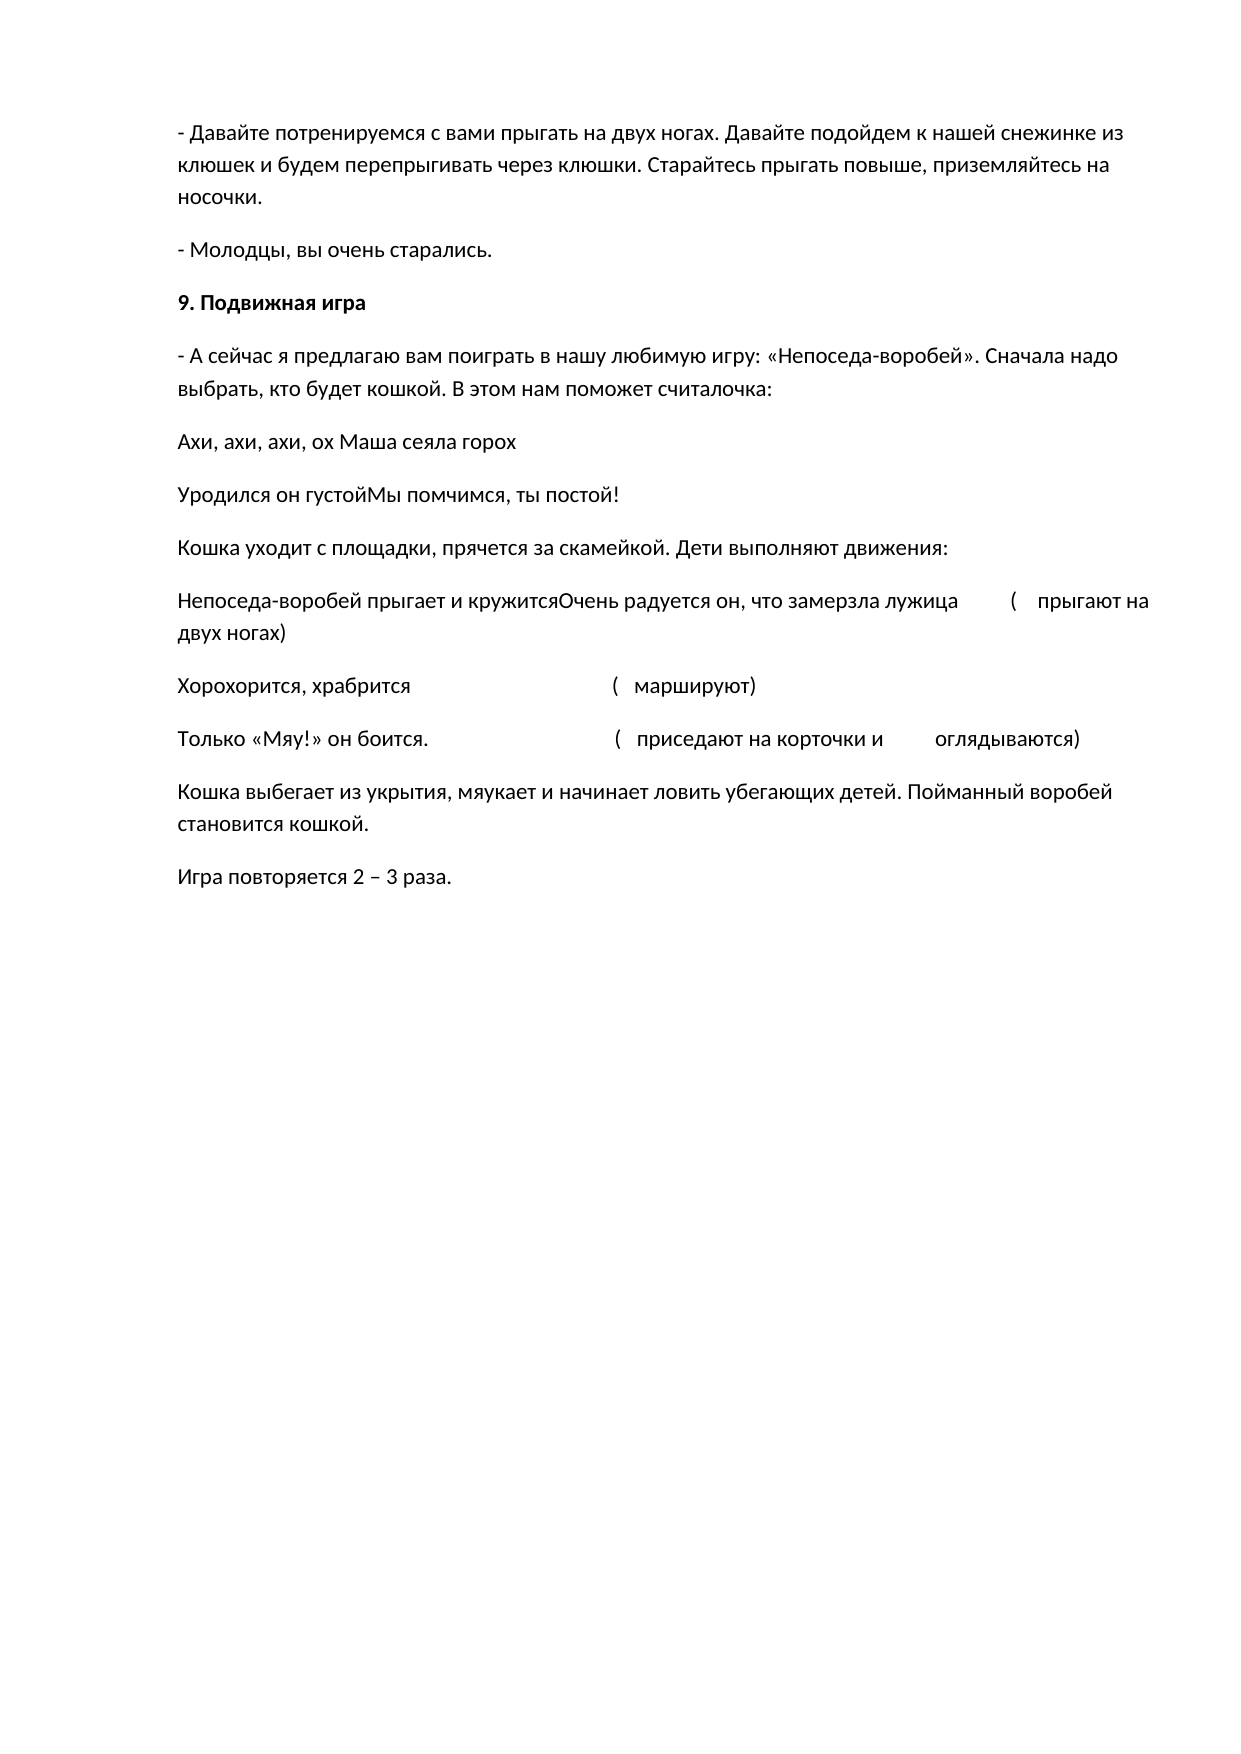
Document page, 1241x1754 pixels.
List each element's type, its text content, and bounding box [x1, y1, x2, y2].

text Кошка выбегает из укрытия, мяукает и начинает ловить убегающих детей. Пойманный воробей становится кошкой. [177, 777, 1152, 837]
text 9. Подвижная игра [177, 288, 1152, 317]
text Игра повторяется 2 – 3 раза. [177, 862, 1152, 890]
text Хорохорится, храбрится ( маршируют) [177, 671, 1152, 699]
text Кошка уходит с площадки, прячется за скамейкой. Дети выполняют движения: [177, 533, 1152, 561]
text Уродился он густойМы помчимся, ты постой! [177, 480, 1152, 508]
text Ахи, ахи, ахи, ох Маша сеяла горох [177, 427, 1152, 455]
text - Давайте потренируемся с вами прыгать на двух ногах. Давайте подойдем к нашей снежинке из клюшек и будем перепрыгивать через клюшки. Старайтесь прыгать повыше, приземляйтесь на носочки. [177, 118, 1152, 211]
text Непоседа-воробей прыгает и кружитсяОчень радуется он, что замерзла лужица ( прыгают на двух ногах) [177, 586, 1152, 646]
text - А сейчас я предлагаю вам поиграть в нашу любимую игру: «Непоседа-воробей». Сначала надо выбрать, кто будет кошкой. В этом нам поможет считалочка: [177, 342, 1152, 402]
text - Молодцы, вы очень старались. [177, 236, 1152, 263]
text Только «Мяу!» он боится. ( приседают на корточки и оглядываются) [177, 724, 1152, 752]
